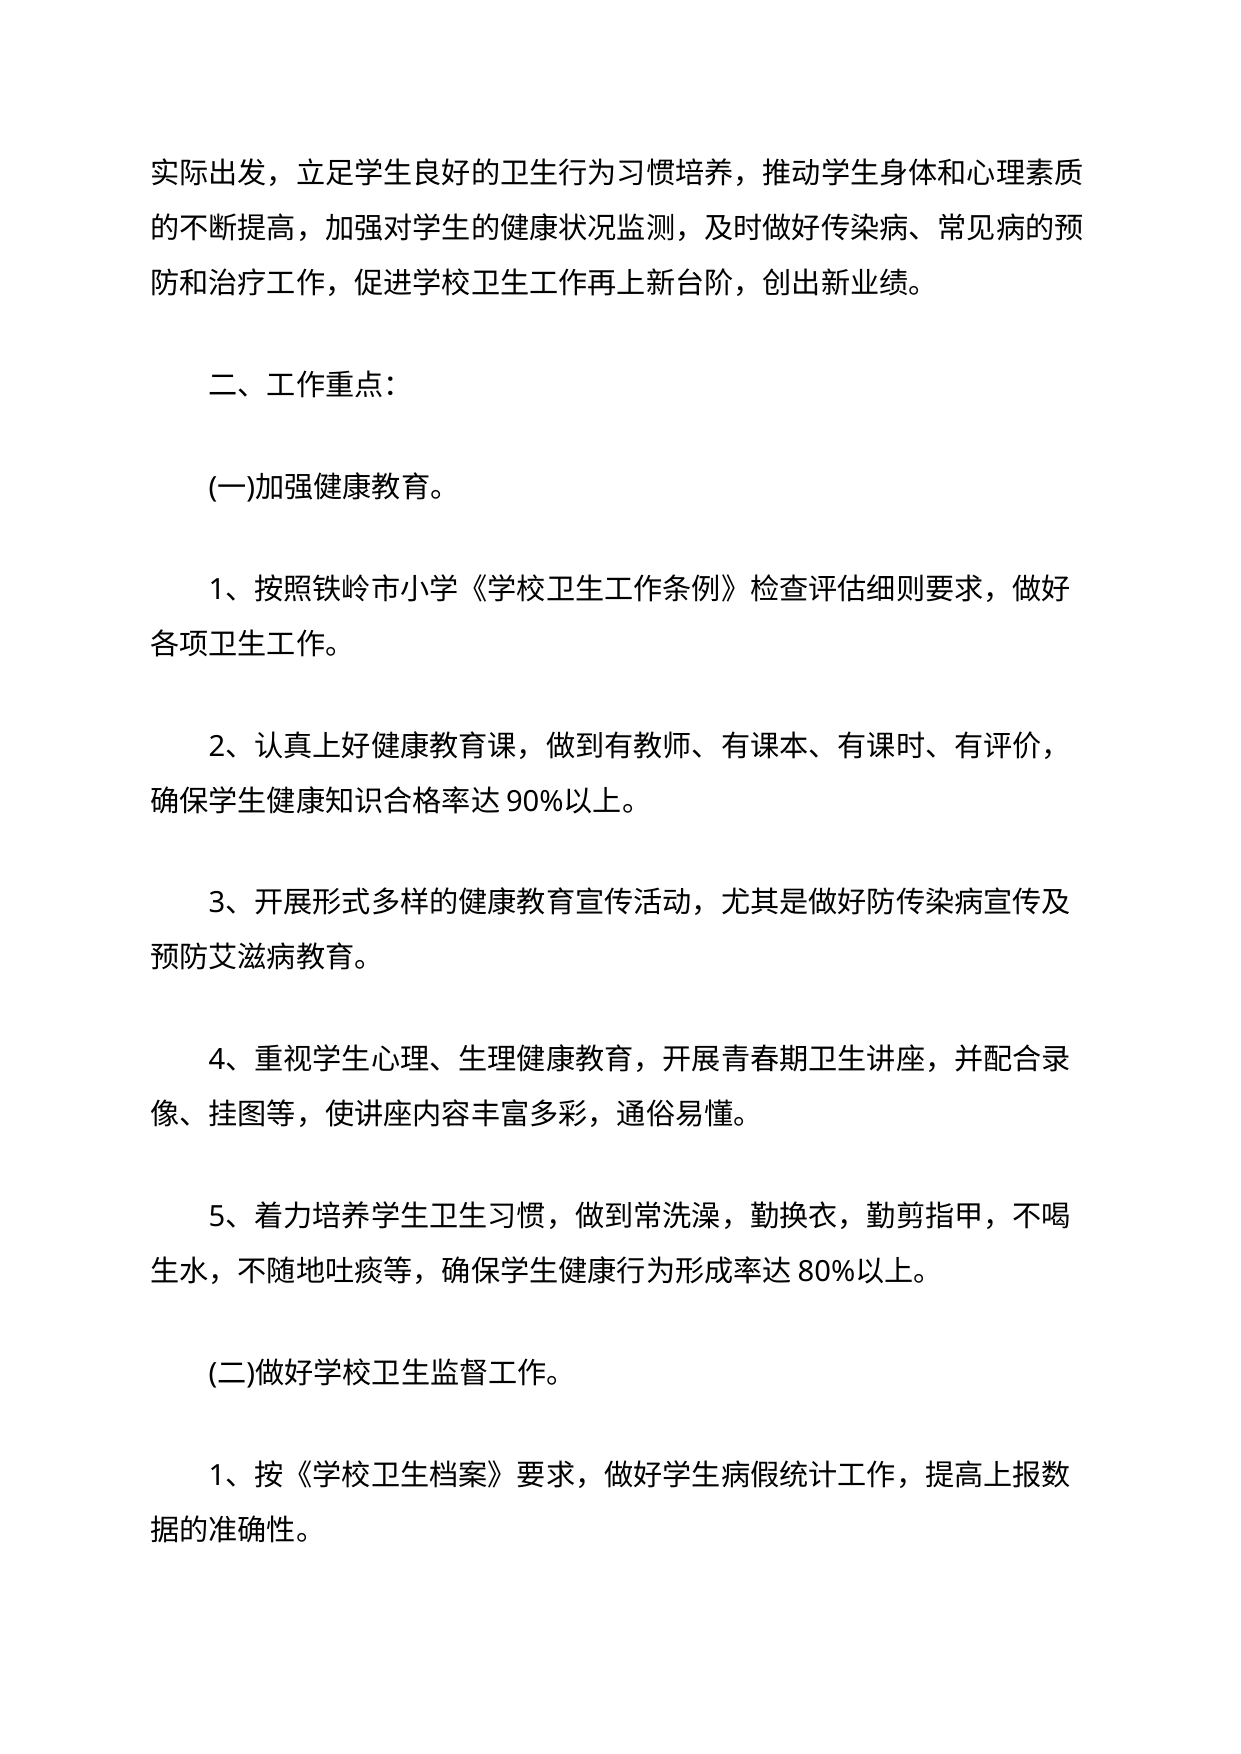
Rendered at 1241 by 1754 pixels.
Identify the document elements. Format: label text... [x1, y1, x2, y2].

text (二)做好学校卫生监督工作。 [150, 1349, 1090, 1392]
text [150, 150, 1090, 302]
text (一)加强健康教育。 [150, 463, 1090, 506]
text 1、按《学校卫生档案》要求，做好学生病假统计工作，提高上报数据的准确性。 [150, 1452, 1090, 1549]
text 3、开展形式多样的健康教育宣传活动，尤其是做好防传染病宣传及预防艾滋病教育。 [150, 879, 1090, 976]
text 4、重视学生心理、生理健康教育，开展青春期卫生讲座，并配合录像、挂图等，使讲座内容丰富多彩，通俗易懂。 [150, 1036, 1090, 1133]
text 5、着力培养学生卫生习惯，做到常洗澡，勤换衣，勤剪指甲，不喝生水，不随地吐痰等，确保学生健康行为形成率达80%以上。 [150, 1193, 1090, 1290]
text 2、认真上好健康教育课，做到有教师、有课本、有课时、有评价，确保学生健康知识合格率达90%以上。 [150, 722, 1090, 819]
text 1、按照铁岭市小学《学校卫生工作条例》检查评估细则要求，做好各项卫生工作。 [150, 565, 1090, 663]
text 二、工作重点： [150, 362, 1090, 404]
